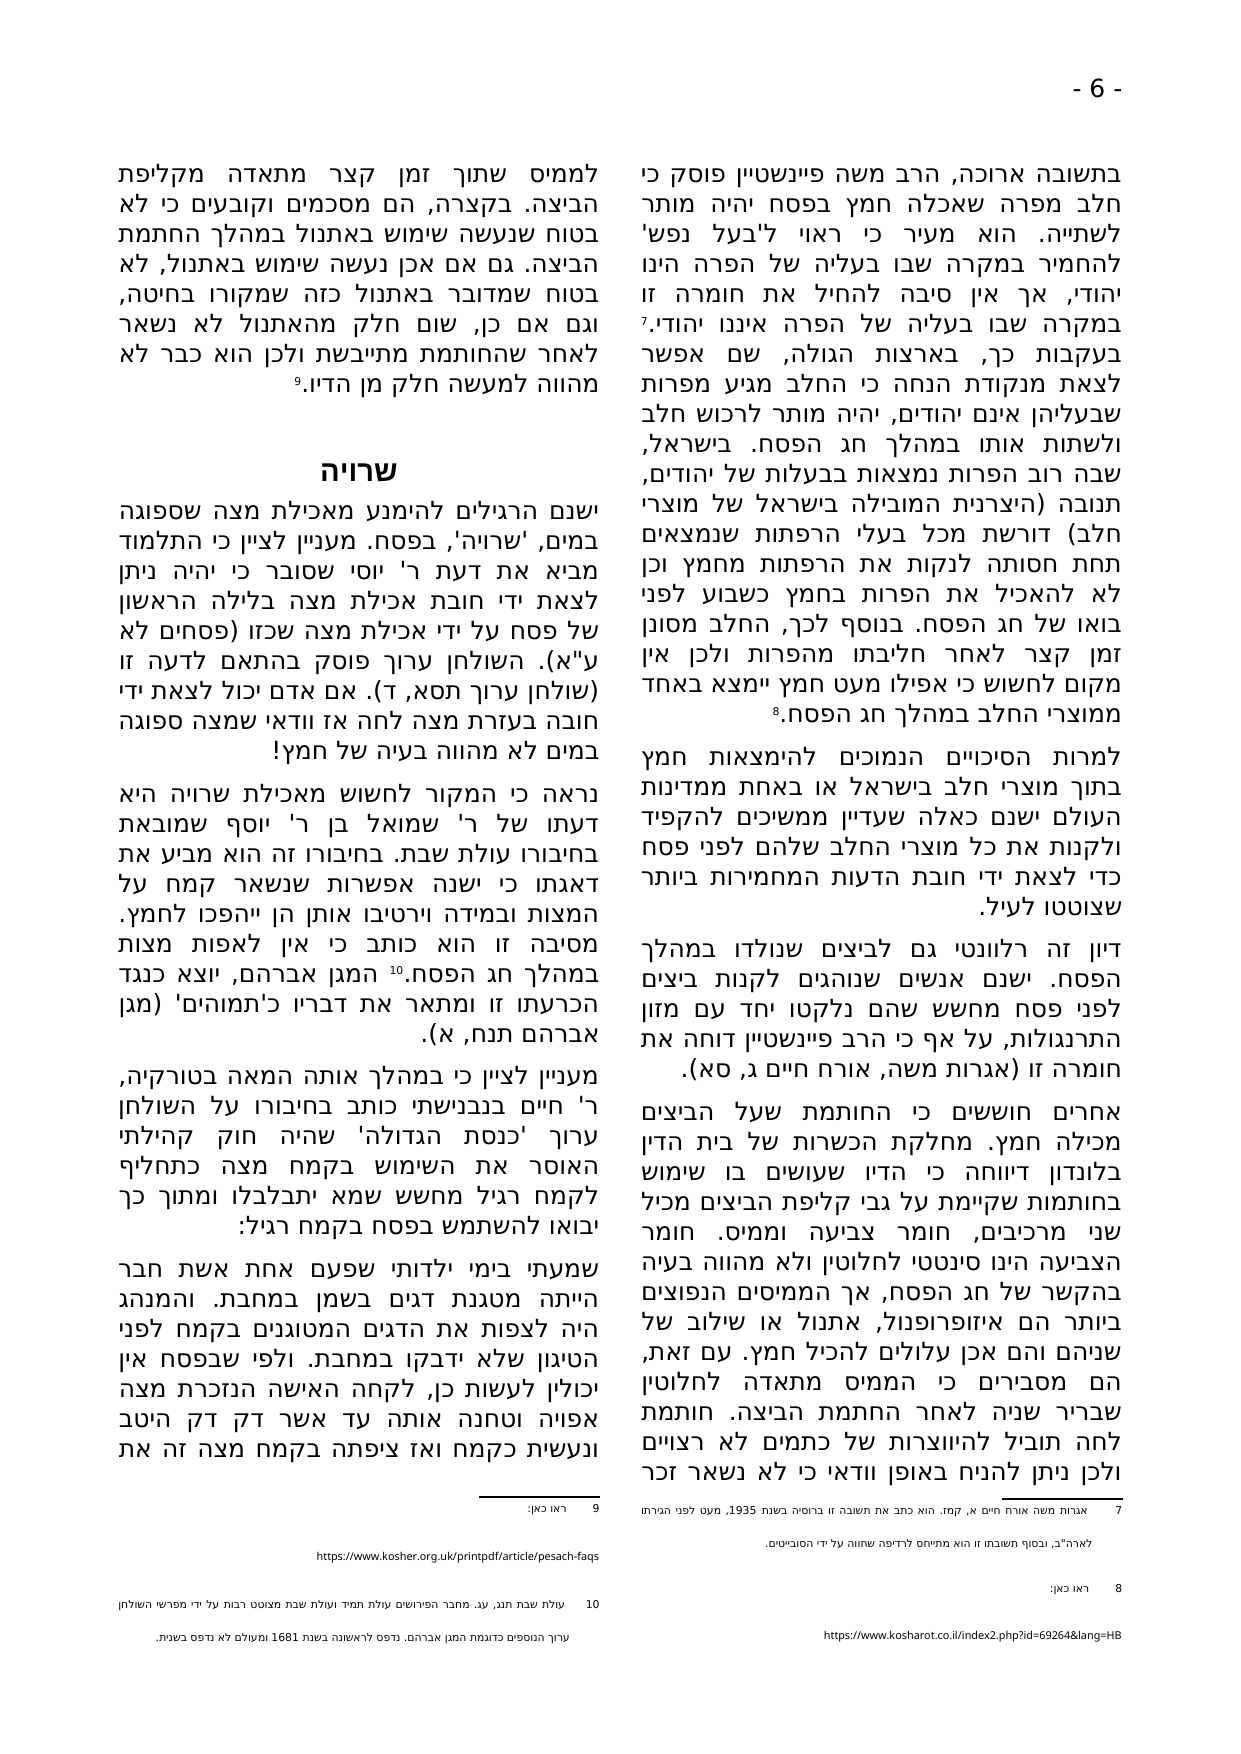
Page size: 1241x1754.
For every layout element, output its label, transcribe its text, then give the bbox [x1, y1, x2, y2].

text מעניין לציין כי במהלך אותה המאה בטורקיה, ר' חיים בנבנישתי כותב בחיבורו על השולחן ערוך 'כנסת הגדולה' שהיה חוק קהילתי האוסר את השימוש בקמח מצה כתחליף לקמח רגיל מחשש שמא יתבלבלו ומתוך כך יבואו להשתמש בפסח בקמח רגיל: [118, 1061, 599, 1241]
text נראה כי המקור לחשוש מאכילת שרויה היא דעתו של ר' שמואל בן ר' יוסף שמובאת בחיבורו עולת שבת. בחיבורו זה הוא מביע את דאגתו כי ישנה אפשרות שנשאר קמח על המצות ובמידה וירטיבו אותן הן ייהפכו לחמץ. מסיבה זו הוא כותב כי אין לאפות מצות במהלך חג הפסח. המגן אברהם, יוצא כנגד הכרעתו זו ומתאר את דבריו כ'תמוהים' (מגן אברהם תנח, א). [118, 778, 599, 1048]
text אחרים חוששים כי החותמת שעל הביצים מכילה חמץ. מחלקת הכשרות של בית הדין בלונדון דיווחה כי הדיו שעושים בו שימוש בחותמות שקיימת על גבי קליפת הביצים מכיל שני מרכיבים, חומר צביעה וממיס. חומר הצביעה הינו סינטטי לחלוטין ולא מהווה בעיה בהקשר של חג הפסח, אך הממיסים הנפוצים ביותר הם איזופרופנול, אתנול או שילוב של שניהם והם אכן עלולים להכיל חמץ. עם זאת, הם מסבירים כי הממיס מתאדה לחלוטין שבריר שניה לאחר החתמת הביצה. חותמת לחה תוביל להיווצרות של כתמים לא רצויים ולכן ניתן להניח באופן וודאי כי לא נשאר זכר לממיס שתוך זמן קצר מתאדה מקליפת הביצה. בקצרה, הם מסכמים וקובעים כי לא בטוח שנעשה שימוש באתנול במהלך החתמת הביצה. גם אם אכן נעשה שימוש באתנול, לא בטוח שמדובר באתנול כזה שמקורו בחיטה, וגם אם כן, שום חלק מהאתנול לא נשאר לאחר שהחותמת מתייבשת ולכן הוא כבר לא מהווה למעשה חלק מן הדיו. [118, 159, 599, 399]
subtitle שרויה [118, 454, 599, 487]
text דיון זה רלוונטי גם לביצים שנולדו במהלך הפסח. ישנם אנשים שנוהגים לקנות ביצים לפני פסח מחשש שהם נלקטו יחד עם מזון התרנגולות, על אף כי הרב פיינשטיין דוחה את חומרה זו (אגרות משה, אורח חיים ג, סא). [641, 934, 1122, 1084]
text למרות הסיכויים הנמוכים להימצאות חמץ בתוך מוצרי חלב בישראל או באחת ממדינות העולם ישנם כאלה שעדיין ממשיכים להקפיד ולקנות את כל מוצרי החלב שלהם לפני פסח כדי לצאת ידי חובת הדעות המחמירות ביותר שצוטטו לעיל. [641, 741, 1122, 921]
text בתשובה ארוכה, הרב משה פיינשטיין פוסק כי חלב מפרה שאכלה חמץ בפסח יהיה מותר לשתייה. הוא מעיר כי ראוי ל'בעל נפש' להחמיר במקרה שבו בעליה של הפרה הינו יהודי, אך אין סיבה להחיל את חומרה זו במקרה שבו בעליה של הפרה איננו יהודי. בעקבות כך, בארצות הגולה, שם אפשר לצאת מנקודת הנחה כי החלב מגיע מפרות שבעליהן אינם יהודים, יהיה מותר לרכוש חלב ולשתות אותו במהלך חג הפסח. בישראל, שבה רוב הפרות נמצאות בבעלות של יהודים, תנובה (היצרנית המובילה בישראל של מוצרי חלב) דורשת מכל בעלי הרפתות שנמצאים תחת חסותה לנקות את הרפתות מחמץ וכן לא להאכיל את הפרות בחמץ כשבוע לפני בואו של חג הפסח. בנוסף לכך, החלב מסונן זמן קצר לאחר חליבתו מהפרות ולכן אין מקום לחשוש כי אפילו מעט חמץ יימצא באחד ממוצרי החלב במהלך חג הפסח. [641, 159, 1122, 729]
text ישנם הרגילים להימנע מאכילת מצה שספוגה במים, 'שרויה', בפסח. מעניין לציין כי התלמוד מביא את דעת ר' יוסי שסובר כי יהיה ניתן לצאת ידי חובת אכילת מצה בלילה הראשון של פסח על ידי אכילת מצה שכזו (פסחים לא ע"א). השולחן ערוך פוסק בהתאם לדעה זו (שולחן ערוך תסא, ד). אם אדם יכול לצאת ידי חובה בעזרת מצה לחה אז וודאי שמצה ספוגה במים לא מהווה בעיה של חמץ! [118, 496, 599, 766]
text אחרים חוששים כי החותמת שעל הביצים מכילה חמץ. מחלקת הכשרות של בית הדין בלונדון דיווחה כי הדיו שעושים בו שימוש בחותמות שקיימת על גבי קליפת הביצים מכיל שני מרכיבים, חומר צביעה וממיס. חומר הצביעה הינו סינטטי לחלוטין ולא מהווה בעיה בהקשר של חג הפסח, אך הממיסים הנפוצים ביותר הם איזופרופנול, אתנול או שילוב של שניהם והם אכן עלולים להכיל חמץ. עם זאת, הם מסבירים כי הממיס מתאדה לחלוטין שבריר שניה לאחר החתמת הביצה. חותמת לחה תוביל להיווצרות של כתמים לא רצויים ולכן ניתן להניח באופן וודאי כי לא נשאר זכר לממיס שתוך זמן קצר מתאדה מקליפת הביצה. בקצרה, הם מסכמים וקובעים כי לא בטוח שנעשה שימוש באתנול במהלך החתמת הביצה. גם אם אכן נעשה שימוש באתנול, לא בטוח שמדובר באתנול כזה שמקורו בחיטה, וגם אם כן, שום חלק מהאתנול לא נשאר לאחר שהחותמת מתייבשת ולכן הוא כבר לא מהווה למעשה חלק מן הדיו. [641, 1096, 1122, 1486]
